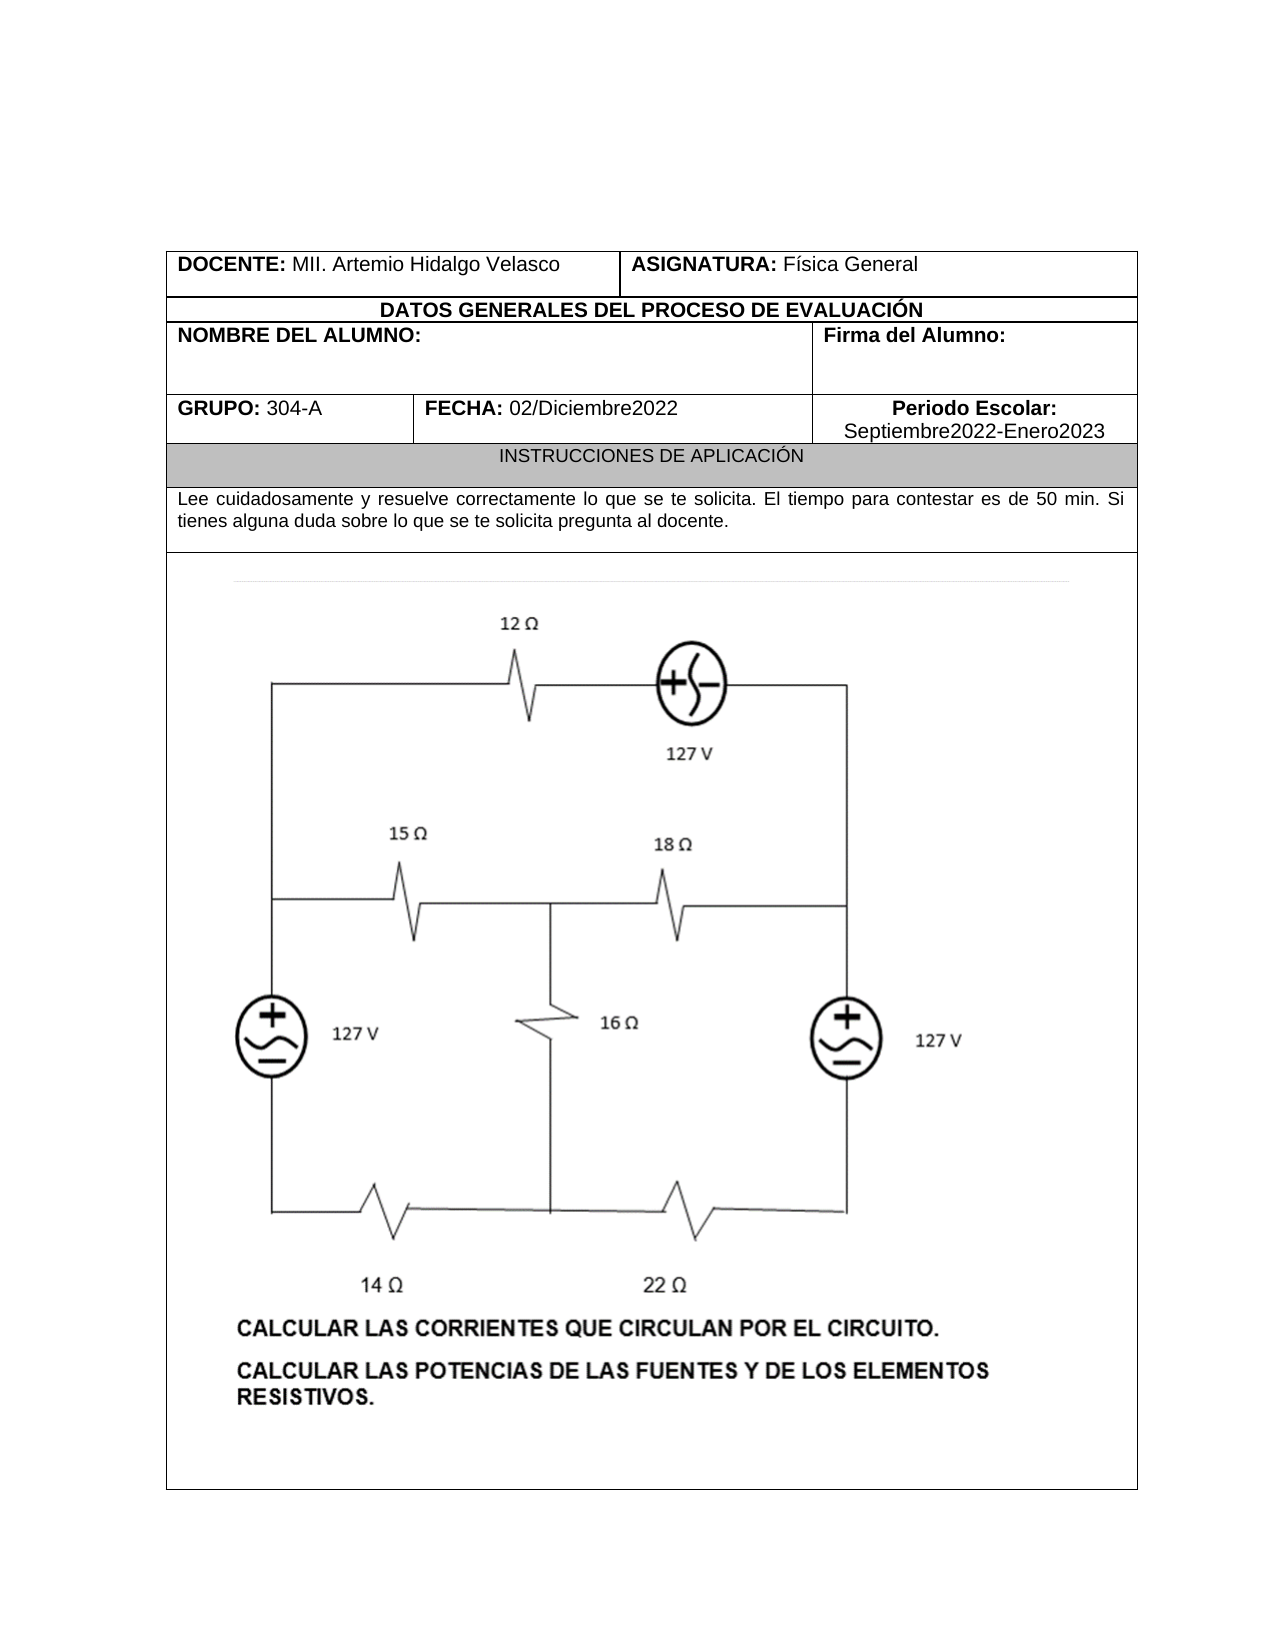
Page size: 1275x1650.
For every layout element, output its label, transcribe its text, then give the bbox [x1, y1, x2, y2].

table_cell [167, 553, 1137, 1489]
table_cell DATOS GENERALES DEL PROCESO DE EVALUACIÓN [167, 298, 1137, 321]
picture [233, 581, 1070, 1417]
table_cell FECHA: 02/Diciembre2022 [414, 395, 812, 443]
table_cell NOMBRE DEL ALUMNO: [167, 323, 812, 394]
table_cell Lee cuidadosamente y resuelve correctamente lo que se te solicita. El tiempo para contestar es de 50 min. Si tienes alguna duda sobre lo que se te solicita pregunta al docente. [167, 488, 1137, 552]
table_header DOCENTE: MII. Artemio Hidalgo Velasco [167, 252, 619, 296]
table_cell Periodo Escolar: Septiembre2022-Enero2023 [813, 395, 1137, 443]
table_cell GRUPO: 304-A [167, 395, 413, 443]
table_header ASIGNATURA: Física General [621, 252, 1137, 296]
table_cell Firma del Alumno: [813, 323, 1137, 394]
table_cell INSTRUCCIONES DE APLICACIÓN [167, 444, 1137, 487]
